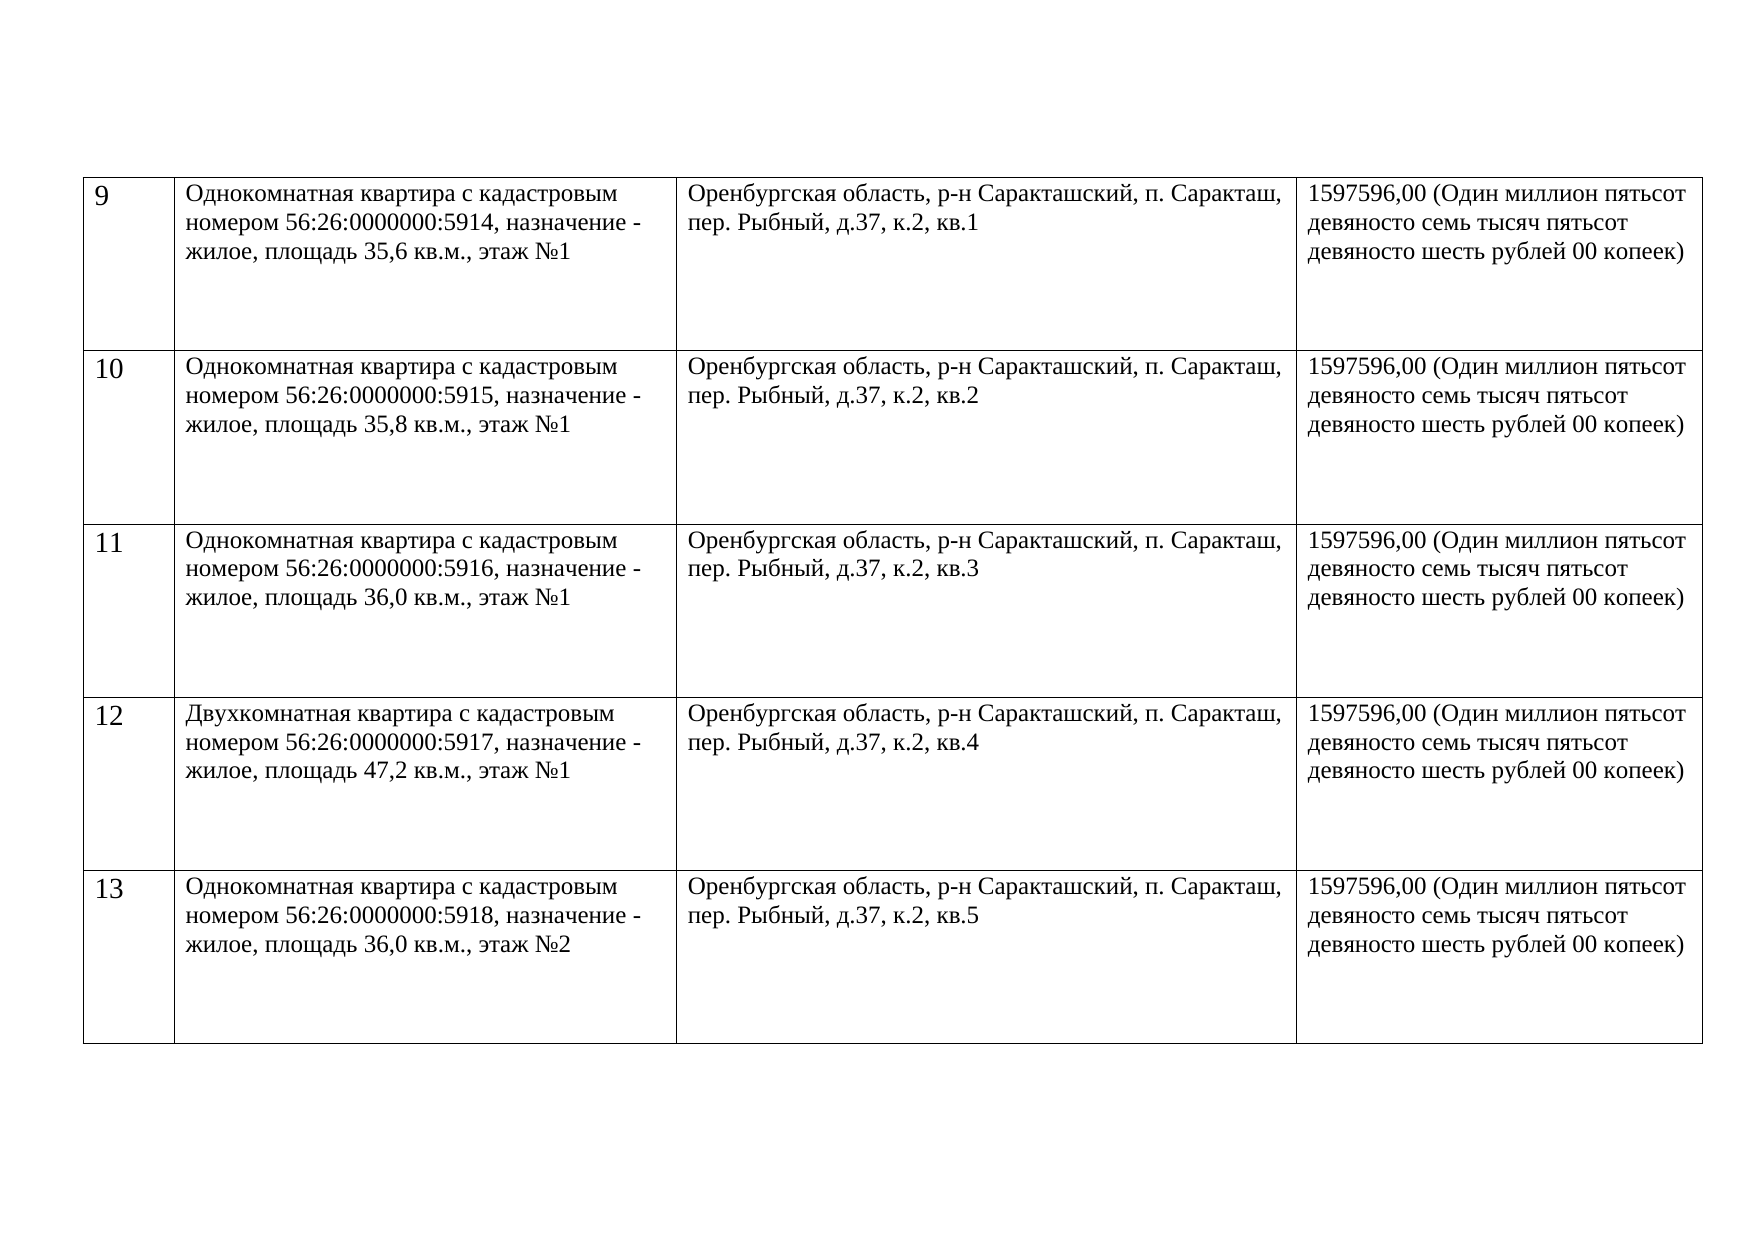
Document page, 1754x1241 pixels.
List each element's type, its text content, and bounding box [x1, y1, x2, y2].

table_cell Оренбургская область, р-н Саракташский, п. Саракташ, пер. Рыбный, д.37, к.2, кв.2 [677, 351, 1296, 524]
table_cell Оренбургская область, р-н Саракташский, п. Саракташ, пер. Рыбный, д.37, к.2, кв.3 [677, 525, 1296, 697]
table_cell Оренбургская область, р-н Саракташский, п. Саракташ, пер. Рыбный, д.37, к.2, кв.5 [677, 871, 1296, 1043]
table_cell Оренбургская область, р-н Саракташский, п. Саракташ, пер. Рыбный, д.37, к.2, кв.4 [677, 698, 1296, 870]
table_cell Оренбургская область, р-н Саракташский, п. Саракташ, пер. Рыбный, д.37, к.2, кв.1 [677, 178, 1296, 350]
table_cell 10 [84, 351, 174, 524]
table_cell 12 [84, 698, 174, 870]
table_cell Однокомнатная квартира с кадастровым номером 56:26:0000000:5915, назначение - жилое, площадь 35,8 кв.м., этаж №1 [175, 351, 676, 524]
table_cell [1297, 871, 1702, 1043]
table_cell 1597596,00 (Один миллион пятьсот девяносто семь тысяч пятьсот девяносто шесть рублей 00 копеек) [1297, 351, 1702, 524]
table_cell 11 [84, 525, 174, 697]
table_cell 9 [84, 178, 174, 350]
table_cell Двухкомнатная квартира с кадастровым номером 56:26:0000000:5917, назначение - жилое, площадь 47,2 кв.м., этаж №1 [175, 698, 676, 870]
table_cell 1597596,00 (Один миллион пятьсот девяносто семь тысяч пятьсот девяносто шесть рублей 00 копеек) [1297, 525, 1702, 697]
table_cell 1597596,00 (Один миллион пятьсот девяносто семь тысяч пятьсот девяносто шесть рублей 00 копеек) [1297, 698, 1702, 870]
table_cell Однокомнатная квартира с кадастровым номером 56:26:0000000:5914, назначение - жилое, площадь 35,6 кв.м., этаж №1 [175, 178, 676, 350]
table_cell Однокомнатная квартира с кадастровым номером 56:26:0000000:5918, назначение - жилое, площадь 36,0 кв.м., этаж №2 [175, 871, 676, 1043]
table_cell Однокомнатная квартира с кадастровым номером 56:26:0000000:5916, назначение - жилое, площадь 36,0 кв.м., этаж №1 [175, 525, 676, 697]
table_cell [1297, 178, 1702, 350]
table_cell 13 [84, 871, 174, 1043]
